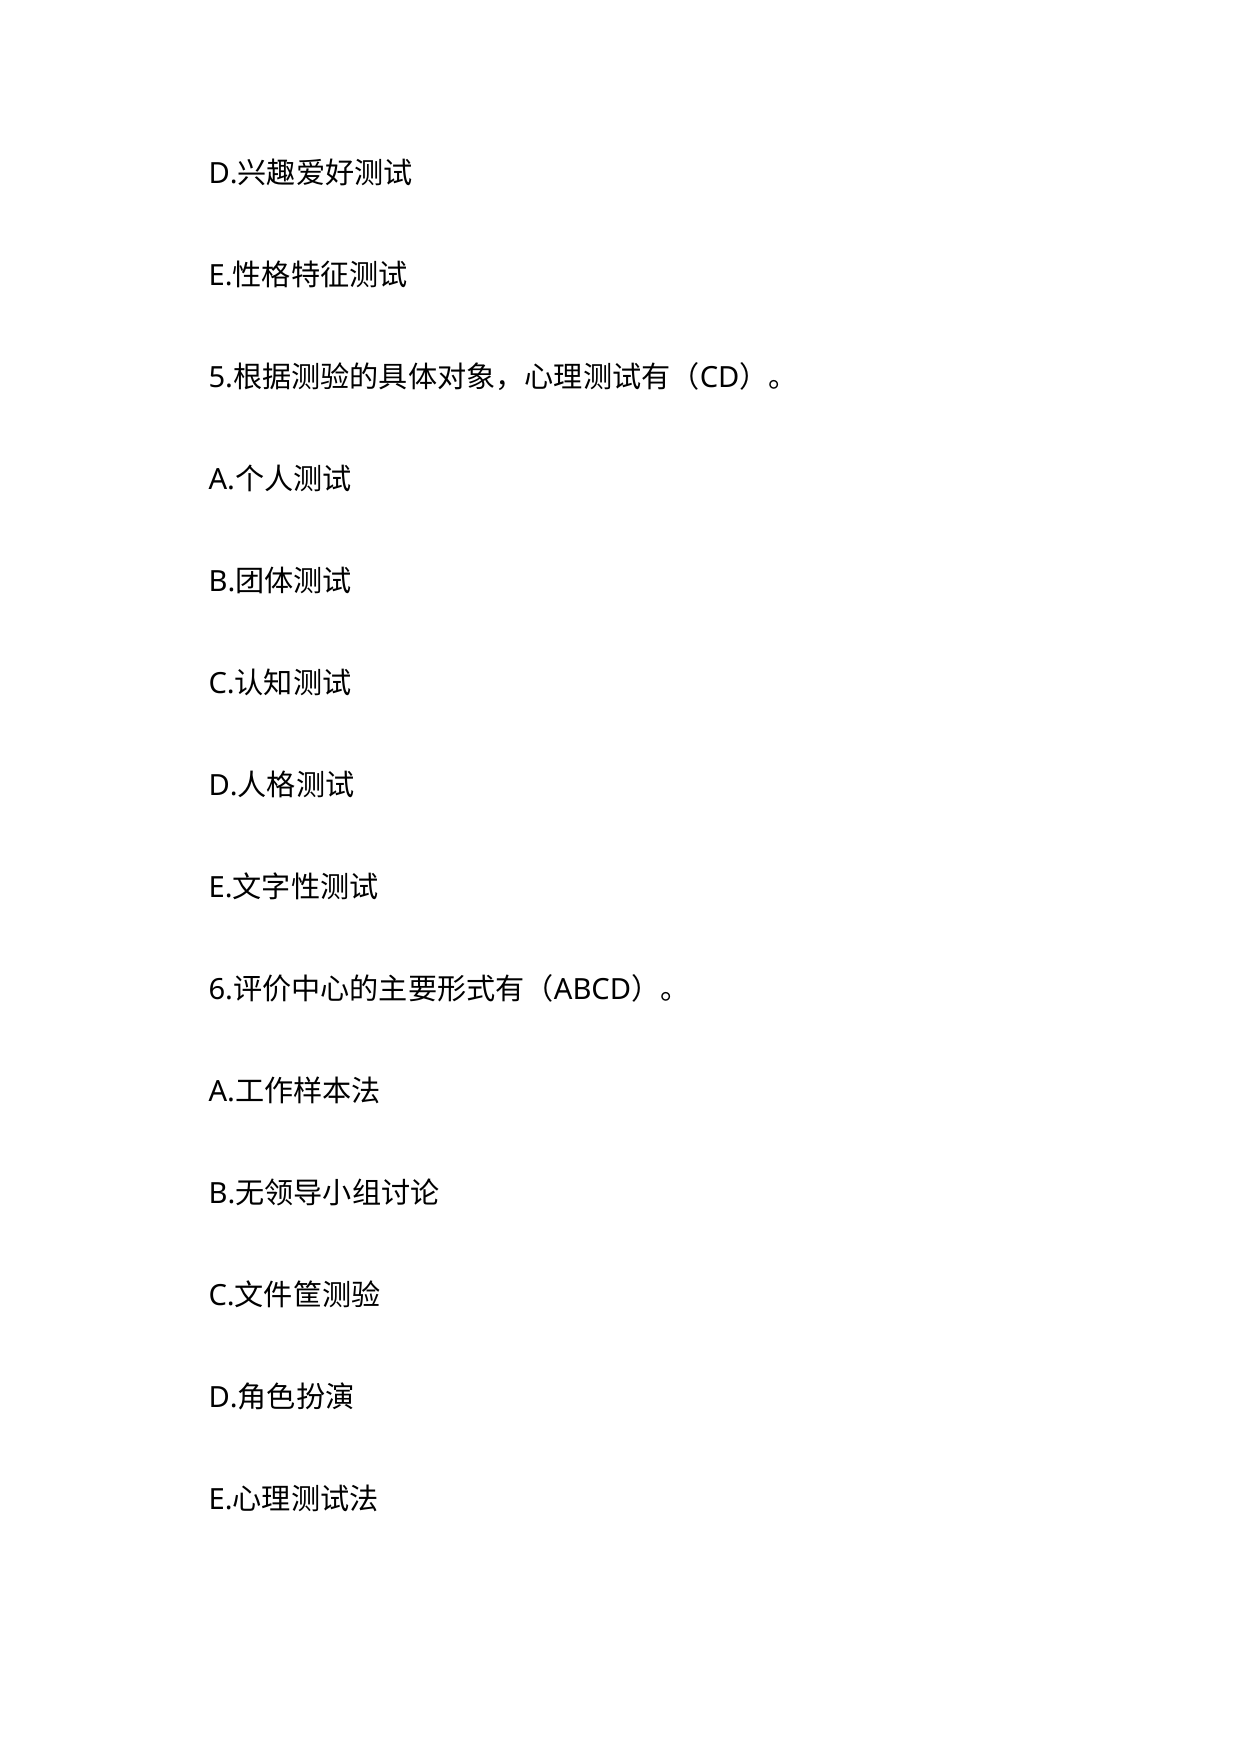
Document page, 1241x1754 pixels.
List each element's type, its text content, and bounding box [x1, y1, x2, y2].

text A.工作样本法 [150, 1068, 1090, 1110]
text 6.评价中心的主要形式有（ABCD）。 [150, 966, 1090, 1008]
text B.团体测试 [150, 558, 1090, 600]
text D.角色扮演 [150, 1374, 1090, 1416]
text E.心理测试法 [150, 1476, 1090, 1518]
text C.认知测试 [150, 660, 1090, 702]
text D.兴趣爱好测试 [150, 150, 1090, 192]
text E.文字性测试 [150, 864, 1090, 906]
text E.性格特征测试 [150, 252, 1090, 294]
text D.人格测试 [150, 762, 1090, 804]
text 5.根据测验的具体对象，心理测试有（CD）。 [150, 354, 1090, 396]
text C.文件筐测验 [150, 1272, 1090, 1314]
text A.个人测试 [150, 456, 1090, 498]
text B.无领导小组讨论 [150, 1170, 1090, 1212]
